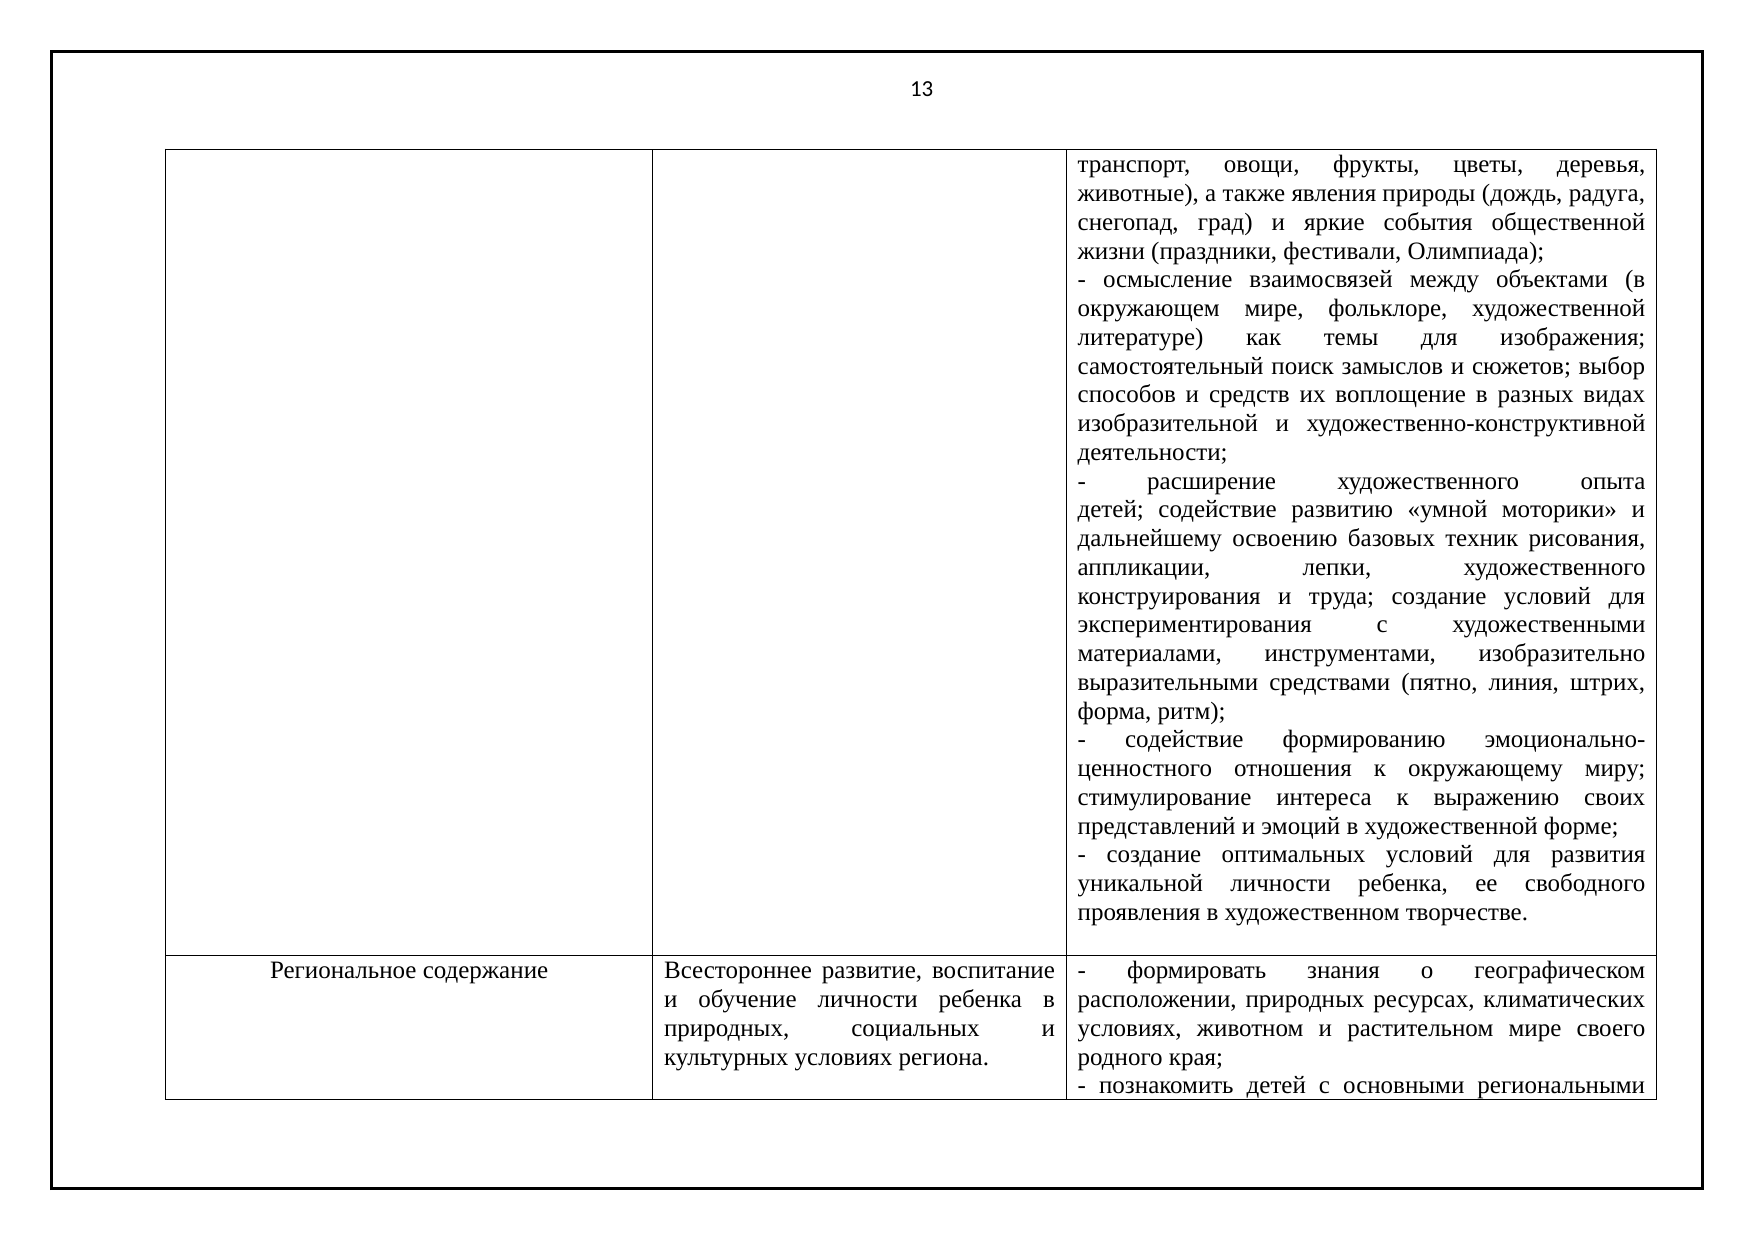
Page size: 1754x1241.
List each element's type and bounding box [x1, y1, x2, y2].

table_cell [166, 956, 652, 1099]
table_cell [1067, 956, 1656, 1099]
table_cell [653, 150, 1066, 954]
table_cell [1067, 150, 1656, 954]
table_cell [166, 150, 652, 954]
table_cell [653, 956, 1066, 1099]
